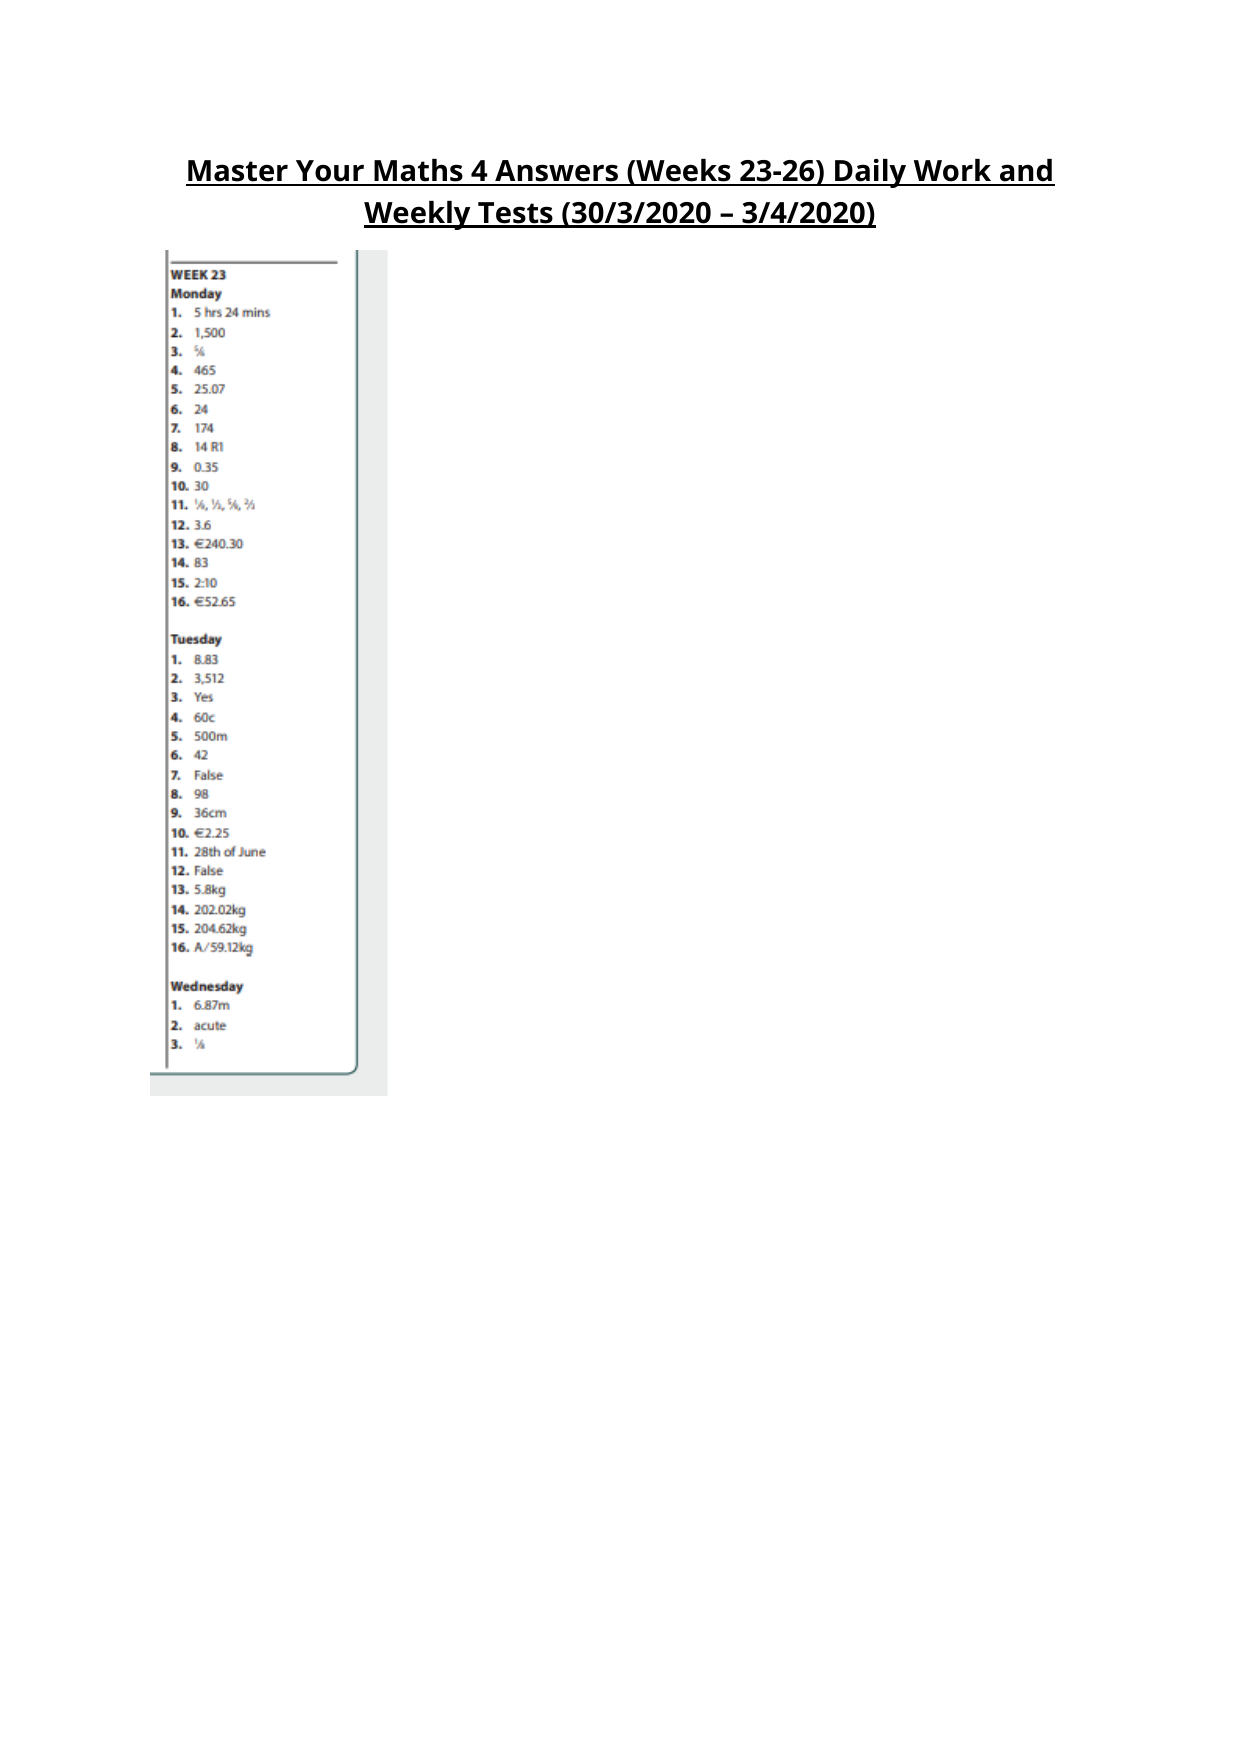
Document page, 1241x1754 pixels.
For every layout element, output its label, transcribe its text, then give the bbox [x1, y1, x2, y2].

picture [150, 250, 388, 1096]
text Master Your Maths 4 Answers (Weeks 23-26) Daily Work and Weekly Tests (30/3/2020 – 3/4/2020) [150, 150, 1090, 232]
